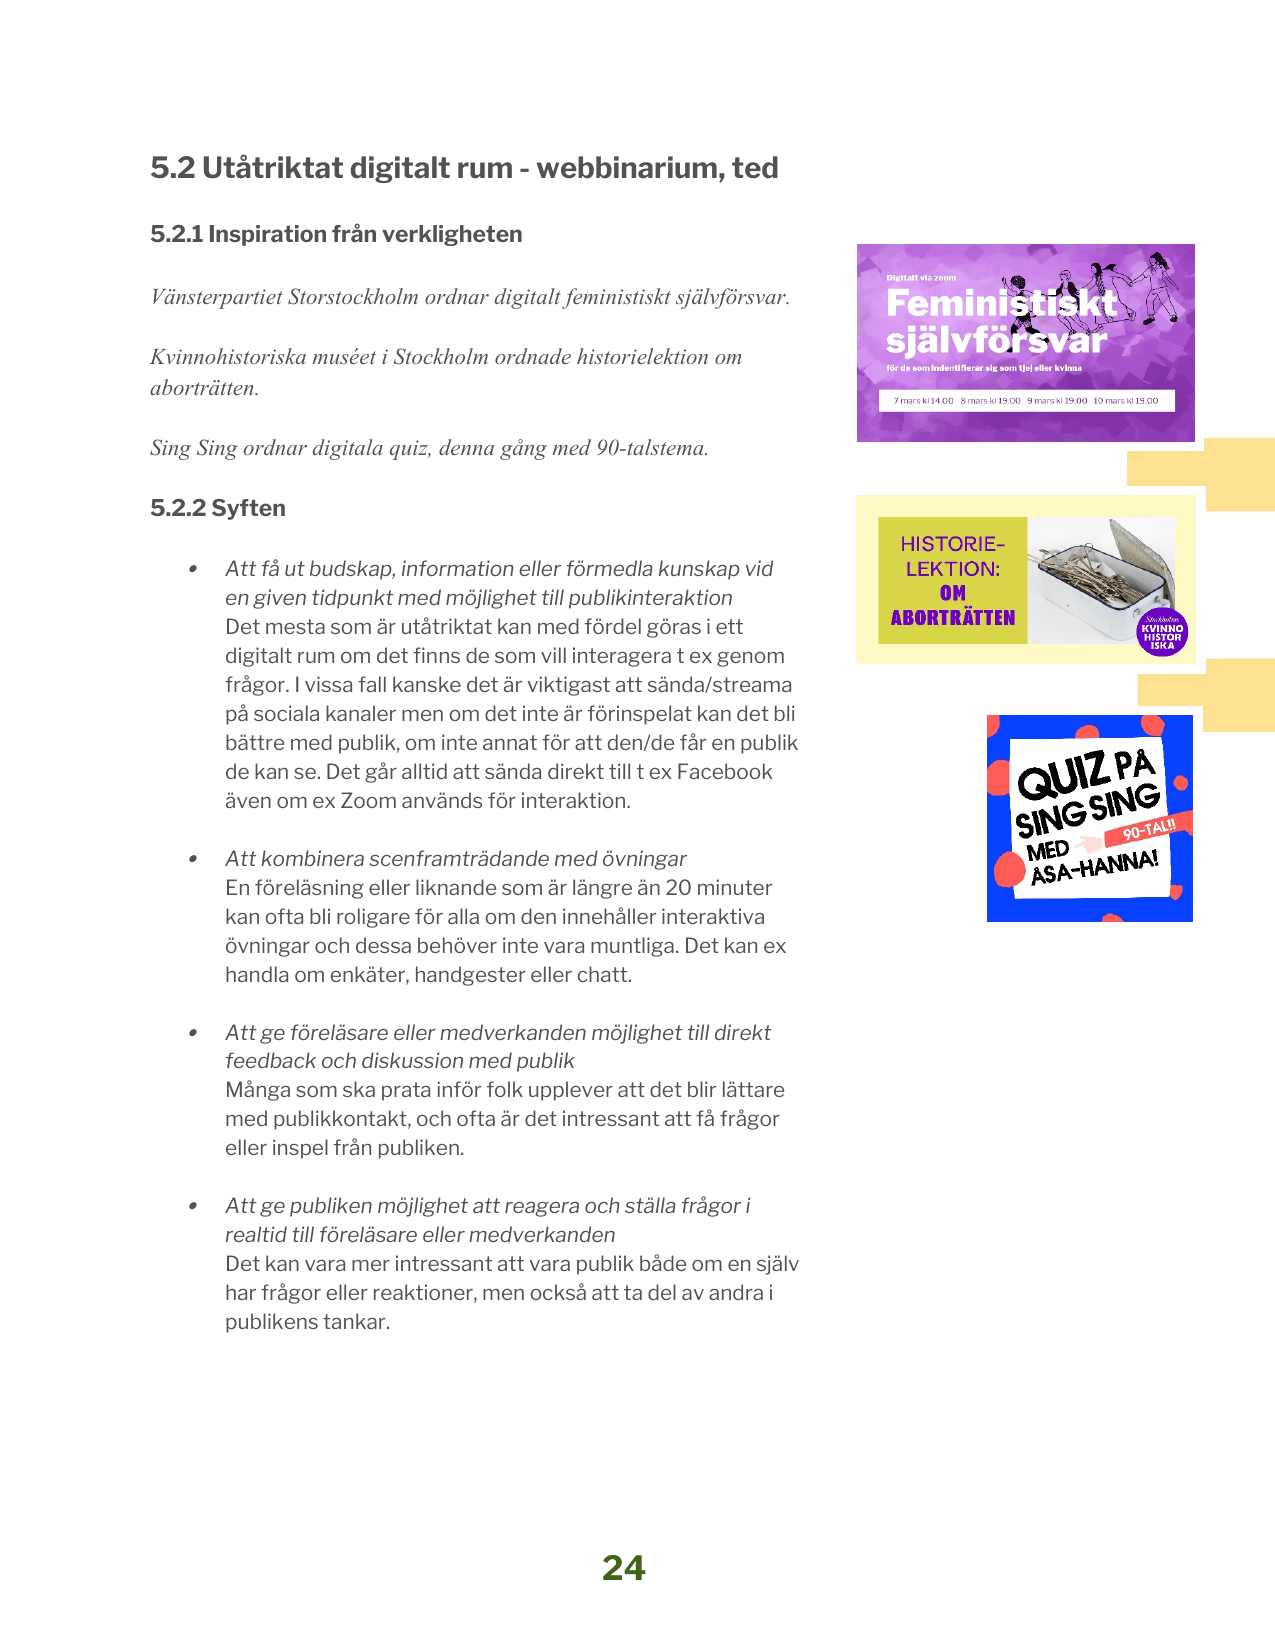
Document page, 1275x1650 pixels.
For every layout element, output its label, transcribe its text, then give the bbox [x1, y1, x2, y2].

picture [857, 244, 1195, 442]
text Kvinnohistoriska muséet i Stockholm ordnade historielektion om aborträtten. [150, 343, 802, 400]
list En föreläsning eller liknande som är längre än 20 minuter kan ofta bli roligare för alla om den innehåller interaktiva övningar och dessa behöver inte vara muntliga. Det kan ex handla om enkäter, handgester eller chatt. [225, 875, 802, 987]
list Att ge publiken möjlighet att reagera och ställa frågor i realtid till föreläsare eller medverkanden [187, 1194, 802, 1248]
list Många som ska prata inför folk upplever att det blir lättare med publikkontakt, och ofta är det intressant att få frågor eller inspel från publiken. [225, 1078, 802, 1161]
list 5.2 Utåtriktat digitalt rum - webbinarium, ted talk/kortföreläsning [150, 150, 802, 185]
text Vänsterpartiet Storstockholm ordnar digitalt feministiskt självförsvar. [150, 283, 802, 309]
picture [987, 715, 1193, 922]
list Att ge föreläsare eller medverkanden möjlighet till direkt feedback och diskussion med publik [187, 1020, 802, 1074]
text Sing Sing ordnar digitala quiz, denna gång med 90-talstema. [150, 434, 802, 460]
text 5.2.1 Inspiration från verkligheten [150, 221, 802, 248]
picture [856, 495, 1196, 664]
list Att kombinera scenframträdande med övningar [187, 846, 802, 871]
list Att få ut budskap, information eller förmedla kunskap vid en given tidpunkt med möjlighet till publikinteraktion [187, 557, 802, 611]
list Det kan vara mer intressant att vara publik både om en själv har frågor eller reaktioner, men också att ta del av andra i publikens tankar. [225, 1252, 802, 1335]
list Det mesta som är utåtriktat kan med fördel göras i ett digitalt rum om det finns de som vill interagera t ex genom frågor. I vissa fall kanske det är viktigast att sända/streama på sociala kanaler men om det inte är förinspelat kan det bli bättre med publik, om inte annat för att den/de får en publik de kan se. Det går alltid att sända direkt till t ex Facebook även om ex Zoom används för interaktion. [225, 614, 802, 813]
text 5.2.2 Syften [150, 494, 802, 522]
